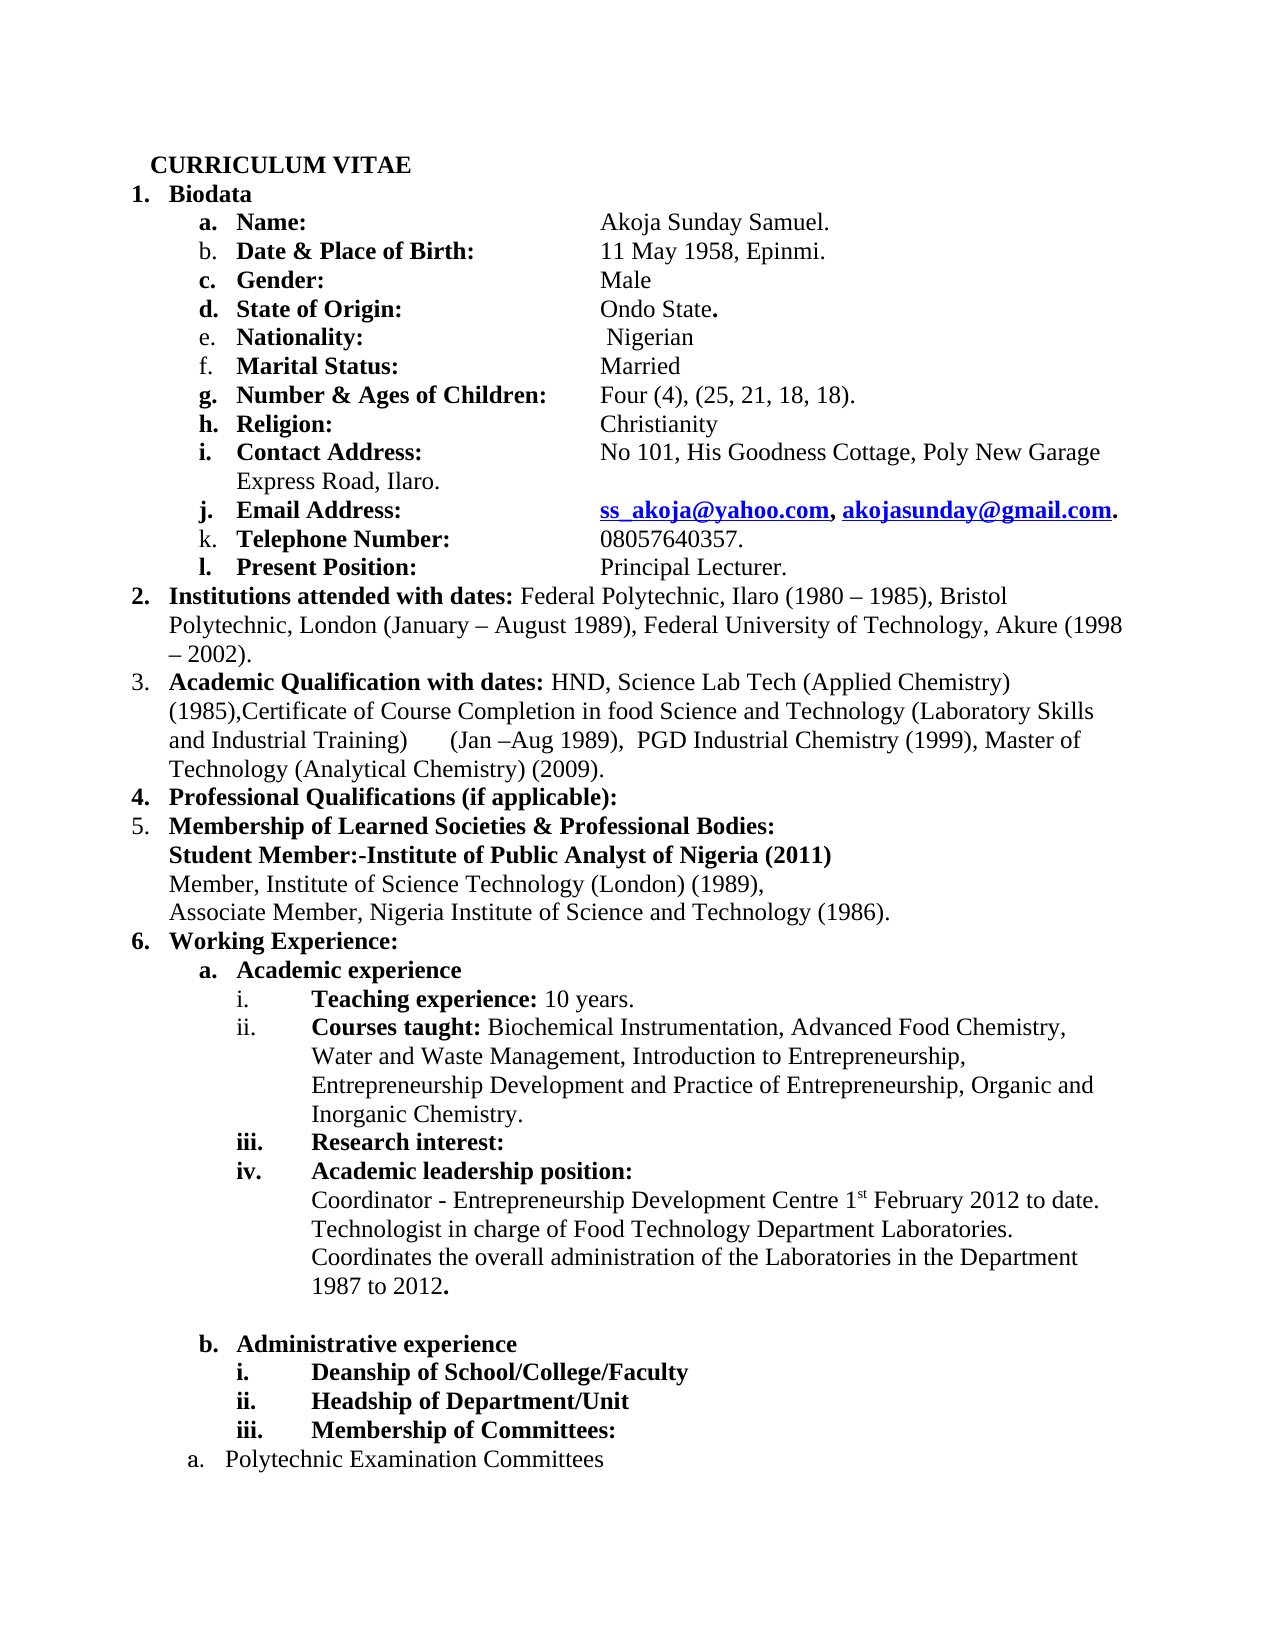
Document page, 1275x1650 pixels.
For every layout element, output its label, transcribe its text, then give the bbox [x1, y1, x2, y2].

list Contact Address: No 101, His Goodness Cottage, Poly New Garage Express Road, Ilaro. [198, 437, 1125, 495]
list Email Address: ss_akoja@yahoo.com, akojasunday@gmail.com. [198, 495, 1125, 524]
list Teaching experience: 10 years. [236, 984, 1125, 1012]
text CURRICULUM VITAE [150, 150, 1125, 179]
list Membership of Learned Societies & Professional Bodies: [131, 811, 1125, 840]
list Academic experience [198, 955, 1125, 984]
list Present Position: Principal Lecturer. [198, 552, 1125, 581]
list Institutions attended with dates: Federal Polytechnic, Ilaro (1980 – 1985), Bristol Polytechnic, London (January – August 1989), Federal University of Technology, Akure (1998 – 2002). [131, 581, 1125, 667]
list Working Experience: [131, 926, 1125, 955]
list Date & Place of Birth: 11 May 1958, Epinmi. [198, 236, 1125, 265]
list Membership of Committees: [236, 1415, 1125, 1444]
list Administrative experience [198, 1329, 1125, 1357]
list Member, Institute of Science Technology (London) (1989), [169, 869, 1125, 897]
list Student Member:-Institute of Public Analyst of Nigeria (2011) [169, 840, 1125, 869]
list Academic leadership position: [236, 1156, 1125, 1185]
list Technologist in charge of Food Technology Department Laboratories. Coordinates the overall administration of the Laboratories in the Department 1987 to 2012. [311, 1214, 1125, 1300]
list Gender: Male [198, 265, 1125, 294]
list Telephone Number: 08057640357. [198, 524, 1125, 552]
list Associate Member, Nigeria Institute of Science and Technology (1986). [169, 897, 1125, 926]
list Courses taught: Biochemical Instrumentation, Advanced Food Chemistry, Water and Waste Management, Introduction to Entrepreneurship, Entrepreneurship Development and Practice of Entrepreneurship, Organic and Inorganic Chemistry. [236, 1012, 1125, 1127]
list Deanship of School/College/Faculty [236, 1357, 1125, 1386]
list Biodata [131, 179, 1125, 207]
list Professional Qualifications (if applicable): [131, 782, 1125, 811]
list Religion: Christianity [198, 409, 1125, 437]
list Polytechnic Examination Committees [187, 1444, 1125, 1473]
list Headship of Department/Unit [236, 1386, 1125, 1415]
list Marital Status: Married [198, 351, 1125, 380]
list Name: Akoja Sunday Samuel. [198, 207, 1125, 236]
list Coordinator - Entrepreneurship Development Centre 1st February 2012 to date. [311, 1185, 1125, 1214]
list Number & Ages of Children: Four (4), (25, 21, 18, 18). [198, 380, 1125, 409]
list Research interest: [236, 1127, 1125, 1156]
list Nationality: Nigerian [198, 322, 1125, 351]
list Academic Qualification with dates: HND, Science Lab Tech (Applied Chemistry) (1985),Certificate of Course Completion in food Science and Technology (Laboratory Skills and Industrial Training) (Jan –Aug 1989), PGD Industrial Chemistry (1999), Master of Technology (Analytical Chemistry) (2009). [131, 667, 1125, 782]
list State of Origin: Ondo State. [198, 294, 1125, 322]
